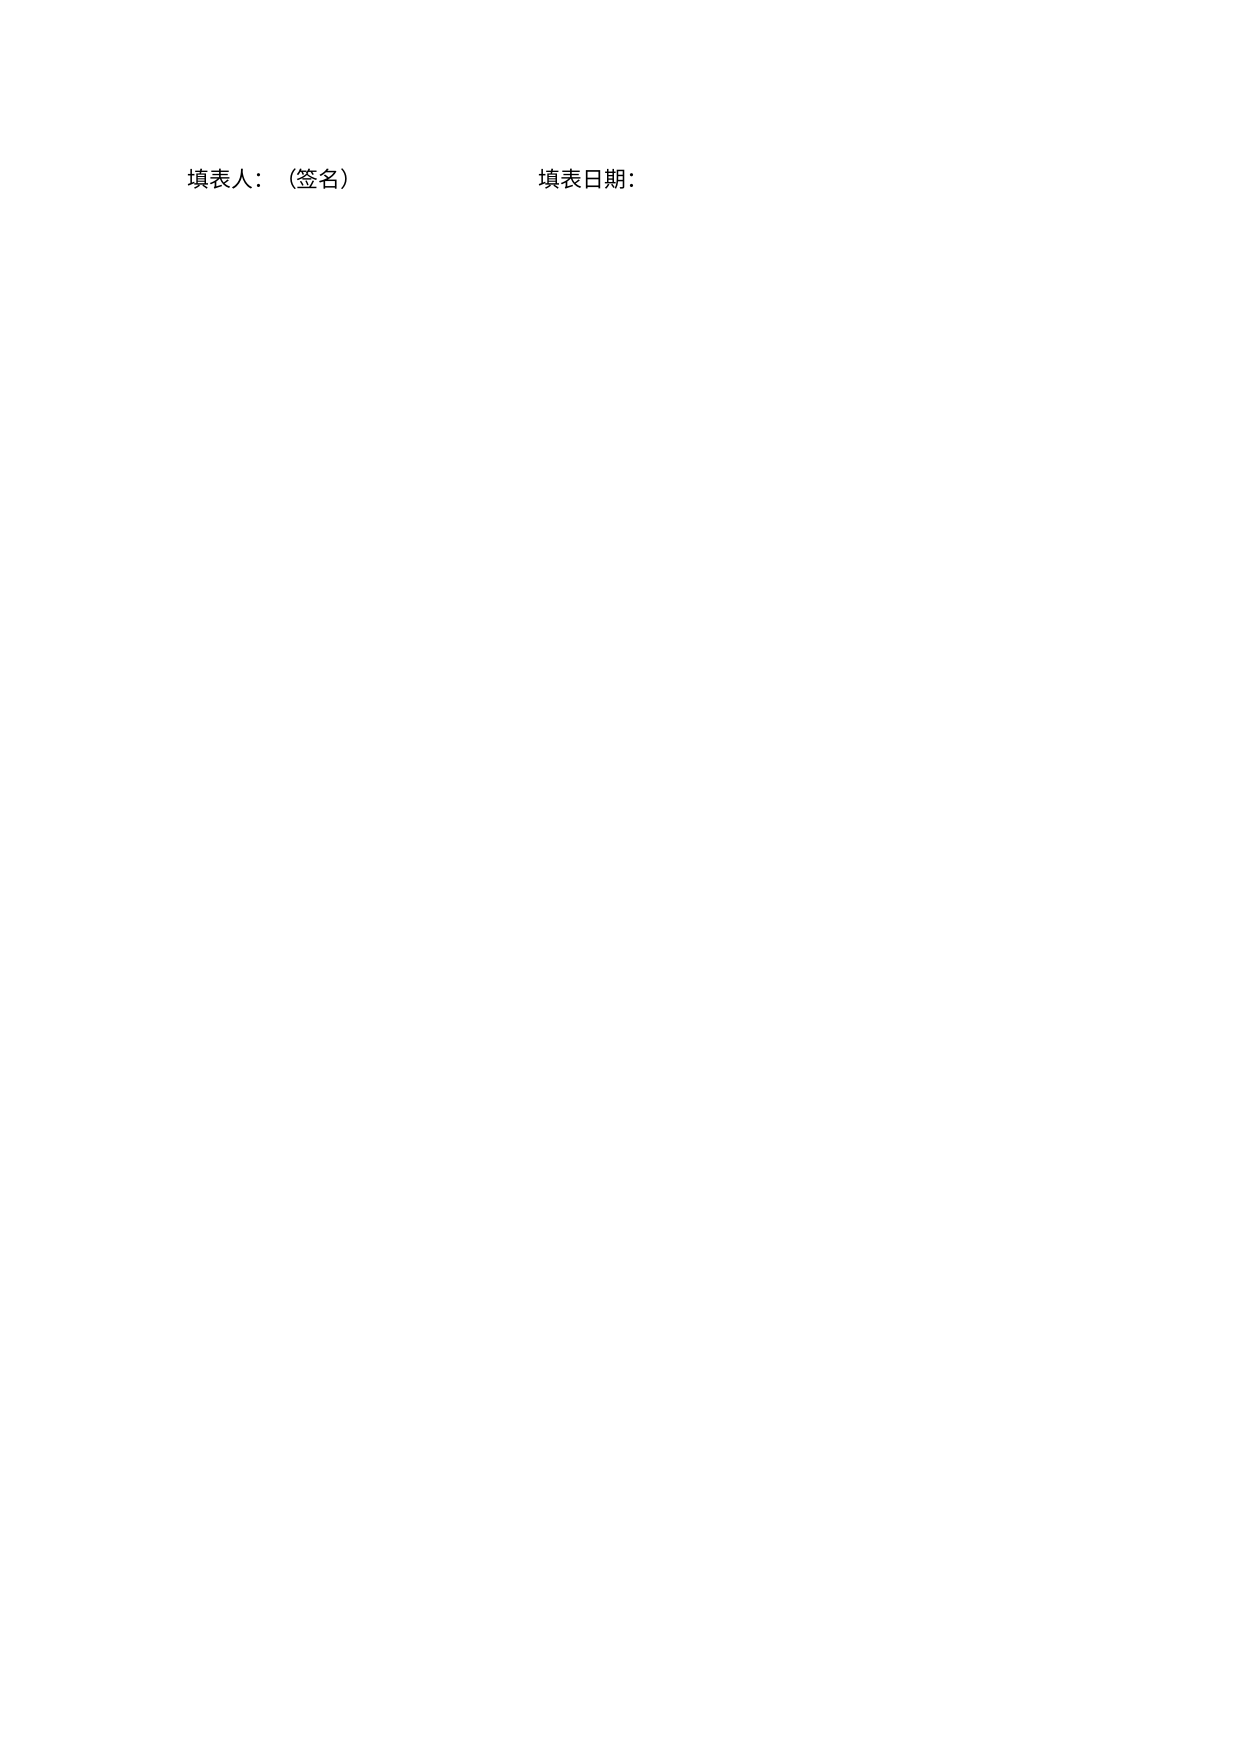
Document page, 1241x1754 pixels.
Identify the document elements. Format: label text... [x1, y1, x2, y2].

text 填表人：（签名） 填表日期： [187, 162, 1053, 194]
